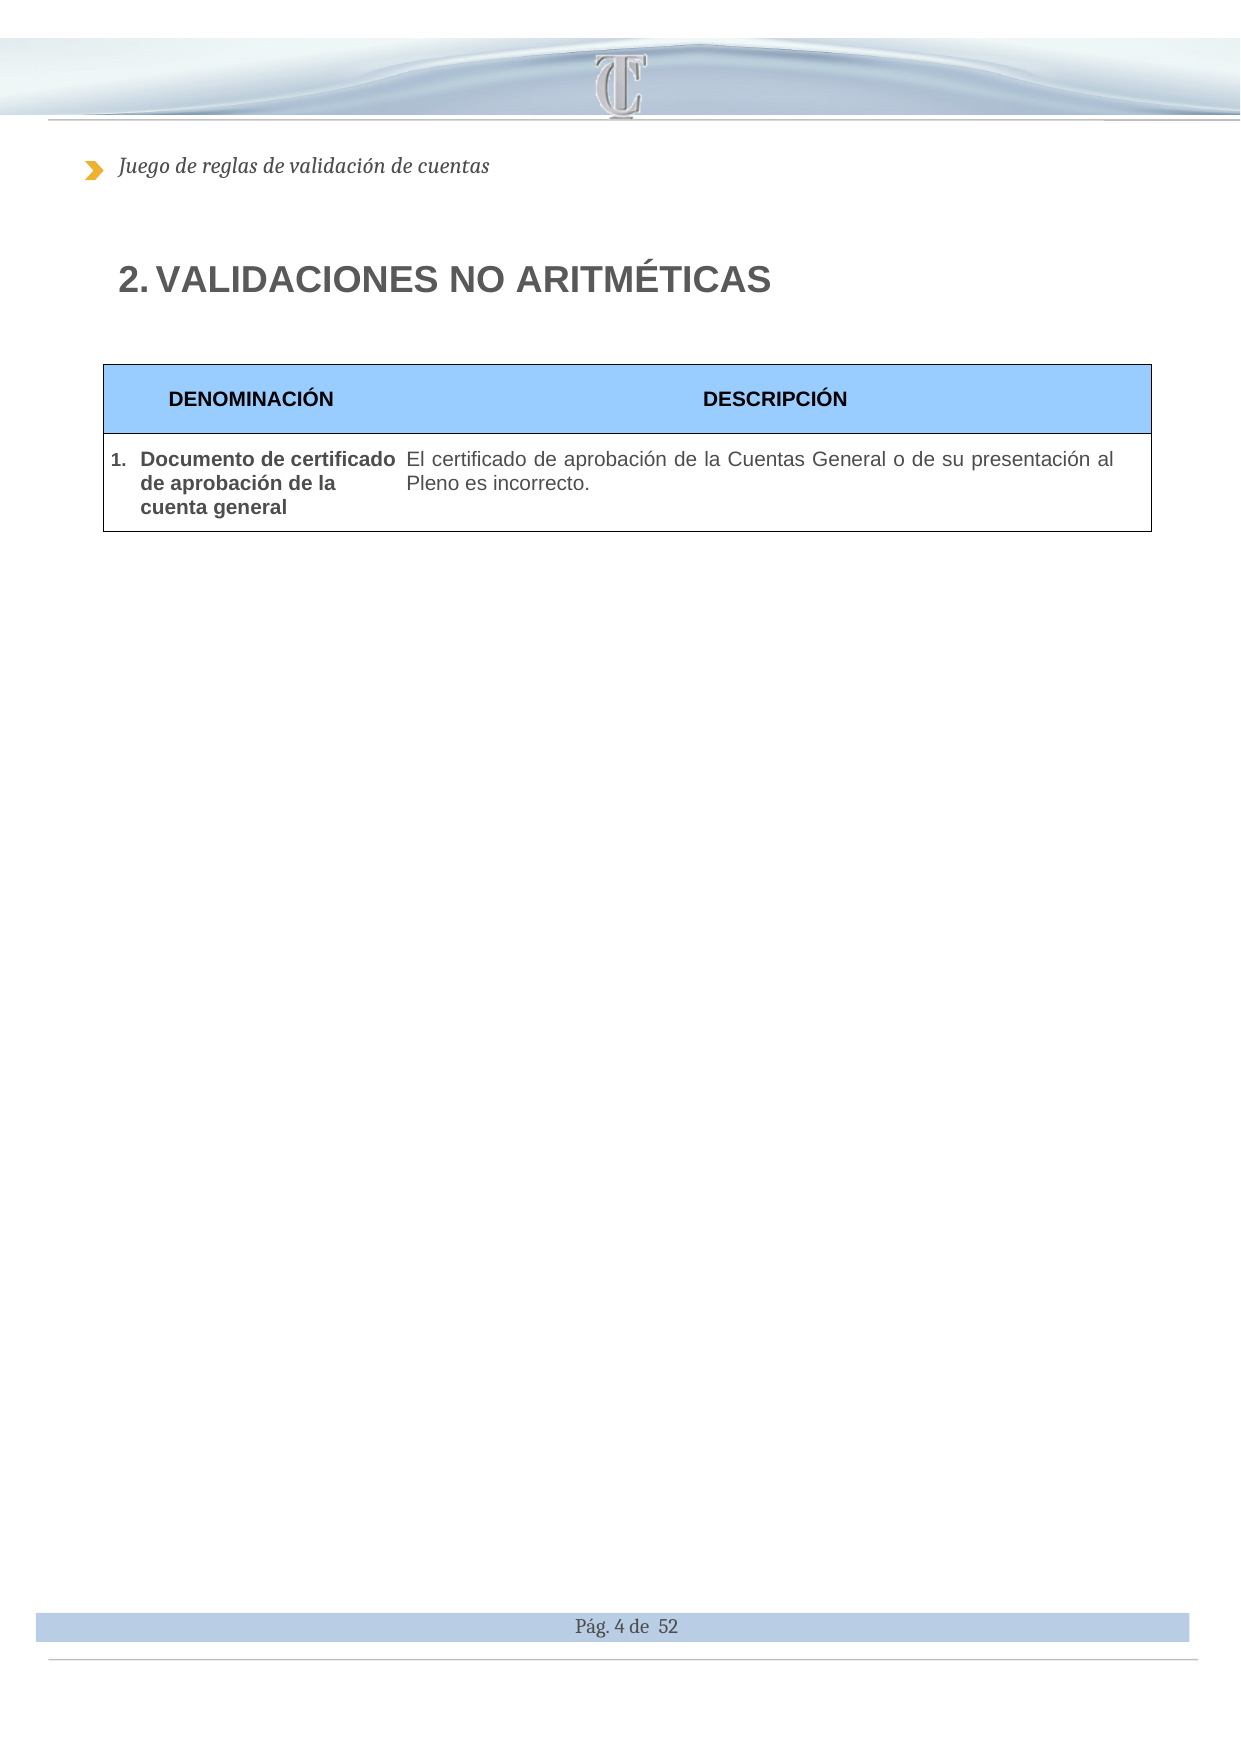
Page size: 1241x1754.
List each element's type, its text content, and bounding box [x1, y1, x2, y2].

table_header DENOMINACIÓN [104, 365, 399, 433]
picture [0, 38, 1241, 128]
table_header DESCRIPCIÓN [399, 365, 1151, 433]
table_cell El certificado de aprobación de la Cuentas General o de su presentación al Pleno es incorrecto. [399, 434, 1151, 531]
subtitle VALIDACIONES NO ARITMÉTICAS [118, 257, 1166, 300]
table_cell Documento de certificado de aprobación de la cuenta general [104, 434, 399, 531]
